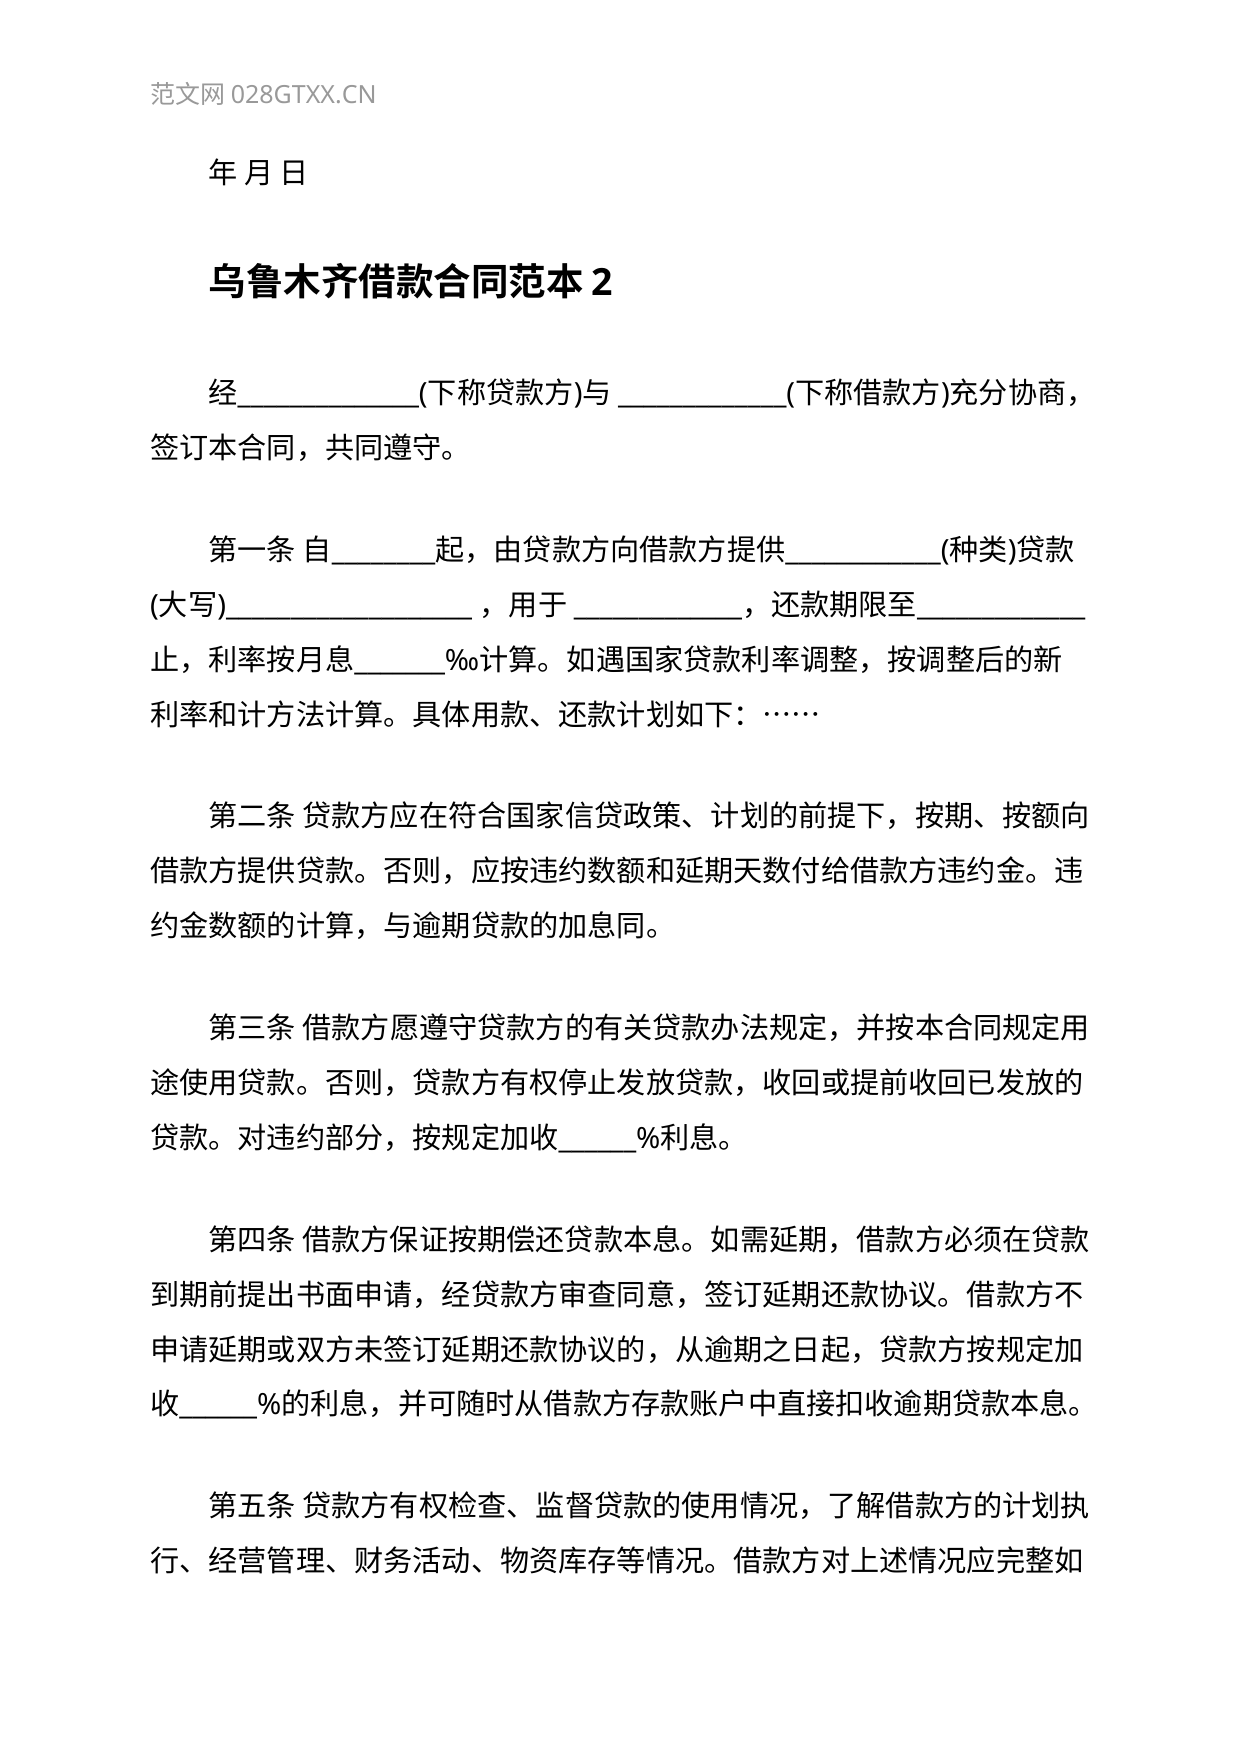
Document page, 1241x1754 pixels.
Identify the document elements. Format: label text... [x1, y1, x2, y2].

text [150, 1483, 1090, 1580]
text 第一条 自________起，由贷款方向借款方提供____________(种类)贷款(大写)___________________ ，用于 _____________，还款期限至_____________止，利率按月息_______‰计算。如遇国家贷款利率调整，按调整后的新利率和计方法计算。具体用款、还款计划如下：…… [150, 526, 1090, 733]
text 第三条 借款方愿遵守贷款方的有关贷款办法规定，并按本合同规定用途使用贷款。否则，贷款方有权停止发放贷款，收回或提前收回已发放的贷款。对违约部分，按规定加收______%利息。 [150, 1004, 1090, 1157]
text 第二条 贷款方应在符合国家信贷政策、计划的前提下，按期、按额向借款方提供贷款。否则，应按违约数额和延期天数付给借款方违约金。违约金数额的计算，与逾期贷款的加息同。 [150, 793, 1090, 945]
text 经______________(下称贷款方)与 _____________(下称借款方)充分协商，签订本合同，共同遵守。 [150, 369, 1090, 467]
text 乌鲁木齐借款合同范本2 [150, 252, 1090, 306]
text 第四条 借款方保证按期偿还贷款本息。如需延期，借款方必须在贷款到期前提出书面申请，经贷款方审查同意，签订延期还款协议。借款方不申请延期或双方未签订延期还款协议的，从逾期之日起，贷款方按规定加收______%的利息，并可随时从借款方存款账户中直接扣收逾期贷款本息。 [150, 1216, 1090, 1423]
text 年 月 日 [150, 150, 1090, 192]
